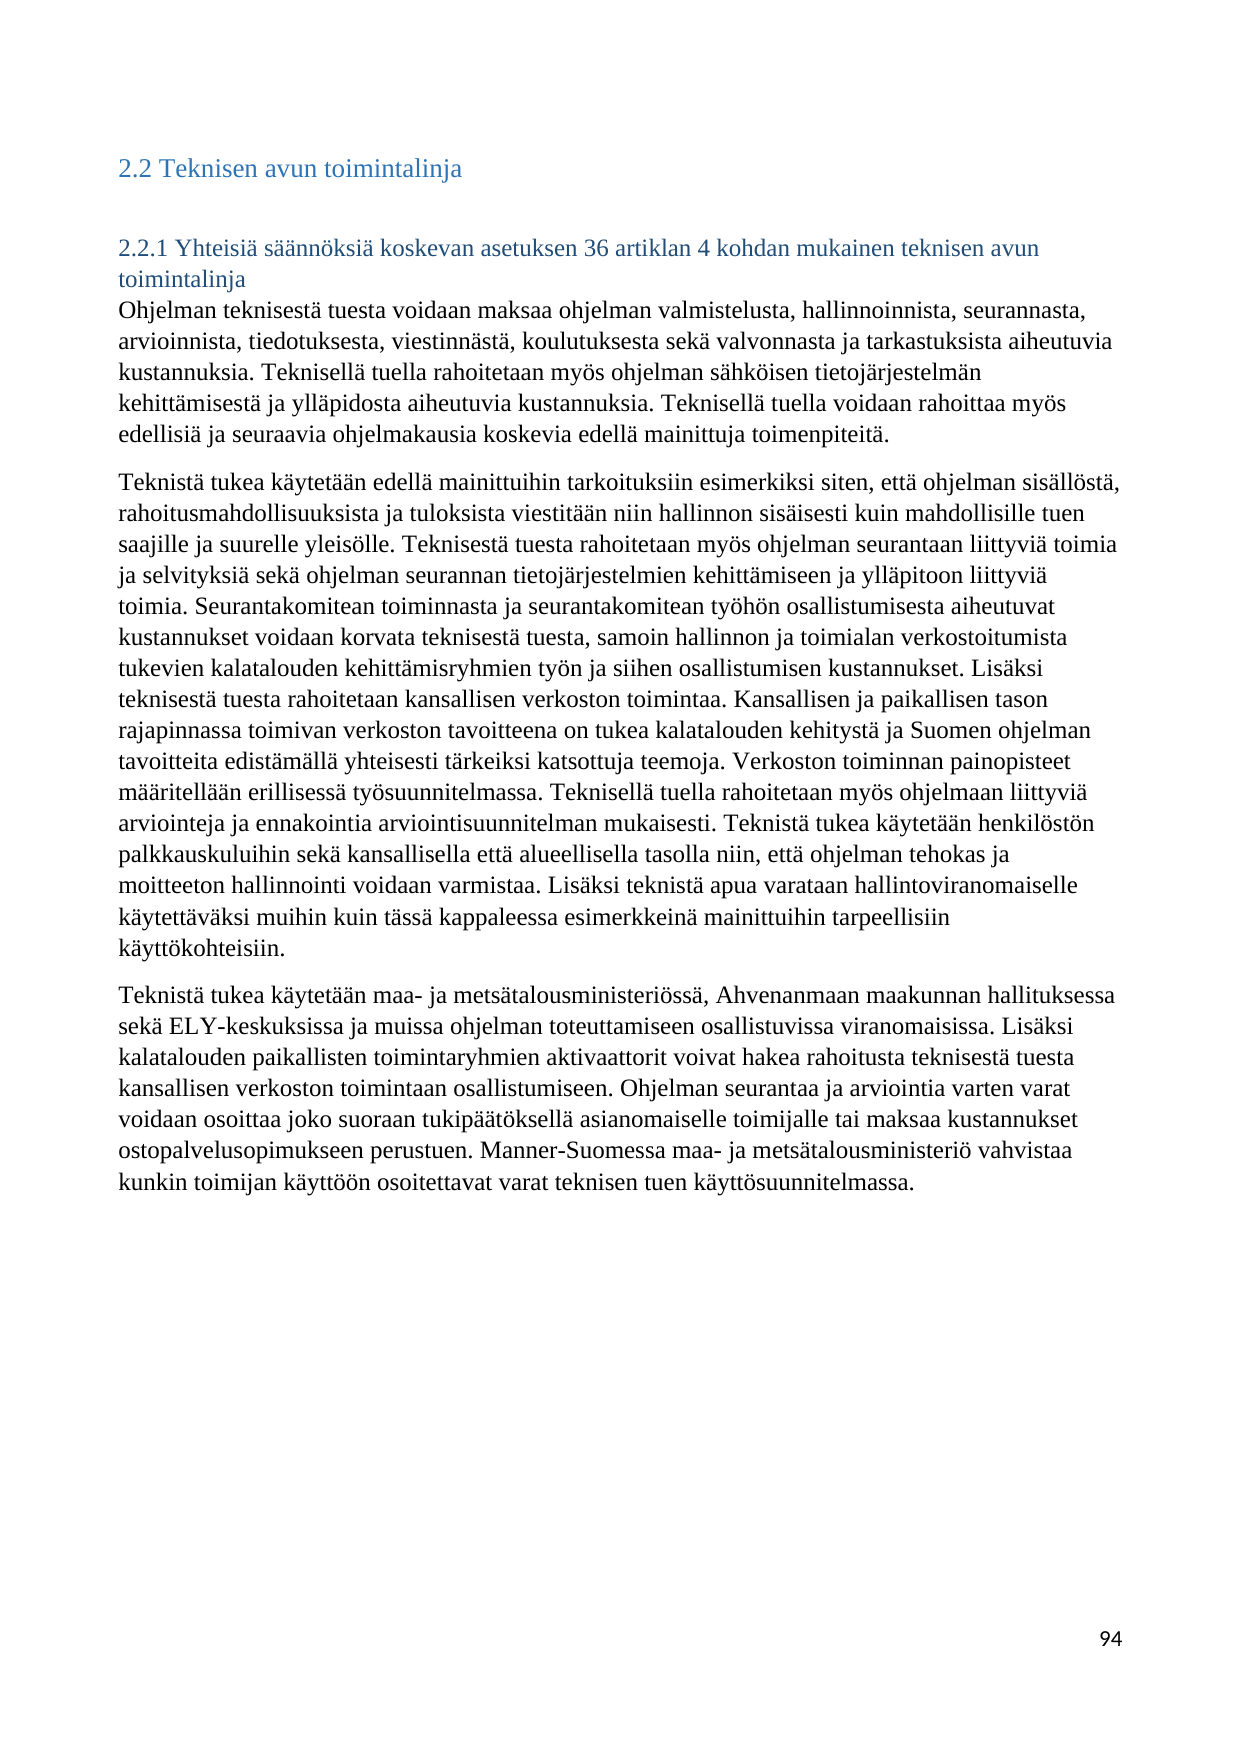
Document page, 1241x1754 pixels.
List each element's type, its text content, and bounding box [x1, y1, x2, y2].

text Teknistä tukea käytetään edellä mainittuihin tarkoituksiin esimerkiksi siten, että ohjelman sisällöstä, rahoitusmahdollisuuksista ja tuloksista viestitään niin hallinnon sisäisesti kuin mahdollisille tuen saajille ja suurelle yleisölle. Teknisestä tuesta rahoitetaan myös ohjelman seurantaan liittyviä toimia ja selvityksiä sekä ohjelman seurannan tietojärjestelmien kehittämiseen ja ylläpitoon liittyviä toimia. Seurantakomitean toiminnasta ja seurantakomitean työhön osallistumisesta aiheutuvat kustannukset voidaan korvata teknisestä tuesta, samoin hallinnon ja toimialan verkostoitumista tukevien kalatalouden kehittämisryhmien työn ja siihen osallistumisen kustannukset. Lisäksi teknisestä tuesta rahoitetaan kansallisen verkoston toimintaa. Kansallisen ja paikallisen tason rajapinnassa toimivan verkoston tavoitteena on tukea kalatalouden kehitystä ja Suomen ohjelman tavoitteita edistämällä yhteisesti tärkeiksi katsottuja teemoja. Verkoston toiminnan painopisteet määritellään erillisessä työsuunnitelmassa. Teknisellä tuella rahoitetaan myös ohjelmaan liittyviä arviointeja ja ennakointia arviointisuunnitelman mukaisesti. Teknistä tukea käytetään henkilöstön palkkauskuluihin sekä kansallisella että alueellisella tasolla niin, että ohjelman tehokas ja moitteeton hallinnointi voidaan varmistaa. Lisäksi teknistä apua varataan hallintoviranomaiselle käytettäväksi muihin kuin tässä kappaleessa esimerkkeinä mainittuihin tarpeellisiin käyttökohteisiin. [118, 467, 1122, 961]
subtitle 2.2 Teknisen avun toimintalinja [118, 152, 1122, 183]
text Teknistä tukea käytetään maa- ja metsätalousministeriössä, Ahvenanmaan maakunnan hallituksessa sekä ELY-keskuksissa ja muissa ohjelman toteuttamiseen osallistuvissa viranomaisissa. Lisäksi kalatalouden paikallisten toimintaryhmien aktivaattorit voivat hakea rahoitusta teknisestä tuesta kansallisen verkoston toimintaan osallistumiseen. Ohjelman seurantaa ja arviointia varten varat voidaan osoittaa joko suoraan tukipäätöksellä asianomaiselle toimijalle tai maksaa kustannukset ostopalvelusopimukseen perustuen. Manner-Suomessa maa- ja metsätalousministeriö vahvistaa kunkin toimijan käyttöön osoitettavat varat teknisen tuen käyttösuunnitelmassa. [118, 980, 1122, 1195]
text Ohjelman teknisestä tuesta voidaan maksaa ohjelman valmistelusta, hallinnoinnista, seurannasta, arvioinnista, tiedotuksesta, viestinnästä, koulutuksesta sekä valvonnasta ja tarkastuksista aiheutuvia kustannuksia. Teknisellä tuella rahoitetaan myös ohjelman sähköisen tietojärjestelmän kehittämisestä ja ylläpidosta aiheutuvia kustannuksia. Teknisellä tuella voidaan rahoittaa myös edellisiä ja seuraavia ohjelmakausia koskevia edellä mainittuja toimenpiteitä. [118, 295, 1122, 448]
subtitle 2.2.1 Yhteisiä säännöksiä koskevan asetuksen 36 artiklan 4 kohdan mukainen teknisen avun toimintalinja [118, 233, 1122, 293]
